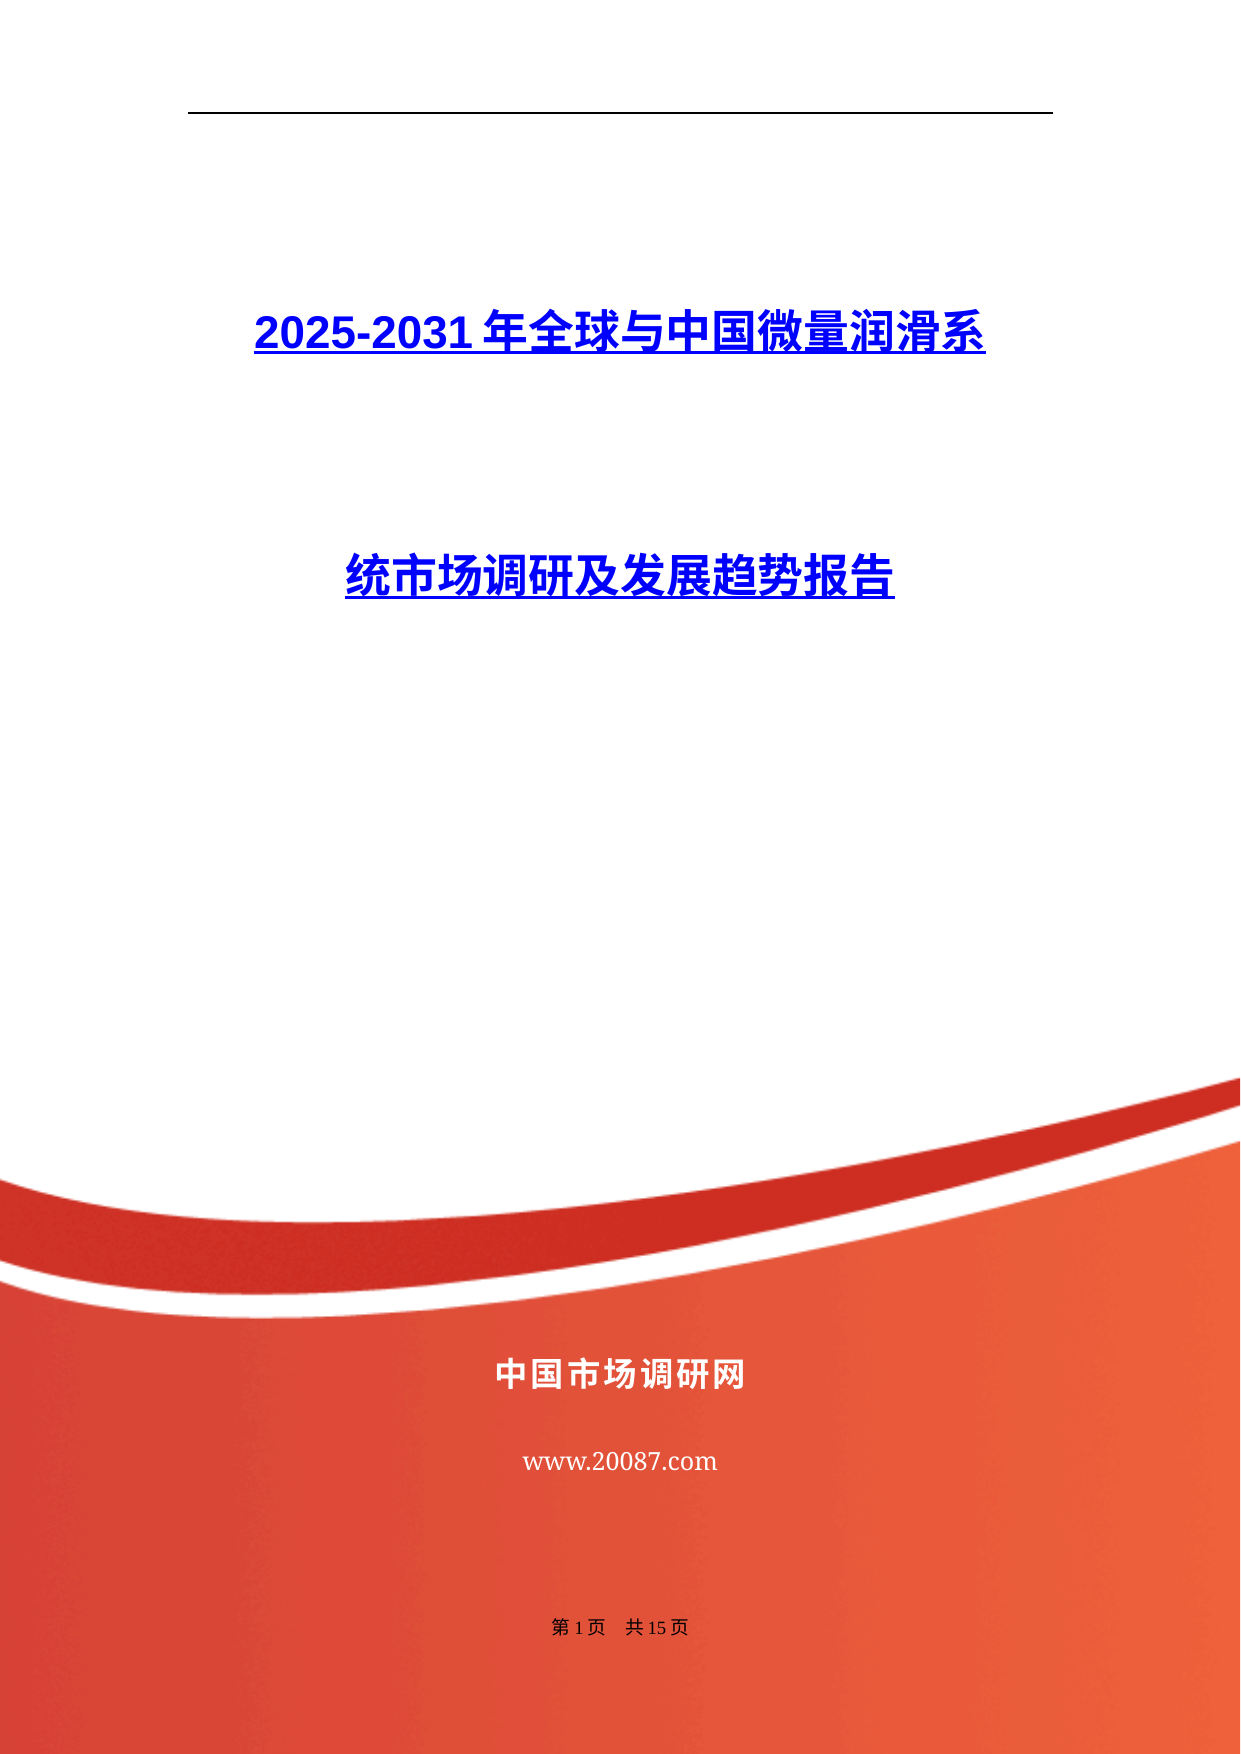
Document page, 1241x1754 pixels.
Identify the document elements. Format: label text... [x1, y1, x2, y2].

table_header 2025-2031年全球与中国微量润滑系统市场调研及发展趋势报告 [188, 207, 1053, 773]
subtitle 中国市场调研网 [187, 1339, 1053, 1404]
picture [0, 1006, 1241, 1754]
text www.20087.com [187, 1428, 1053, 1493]
